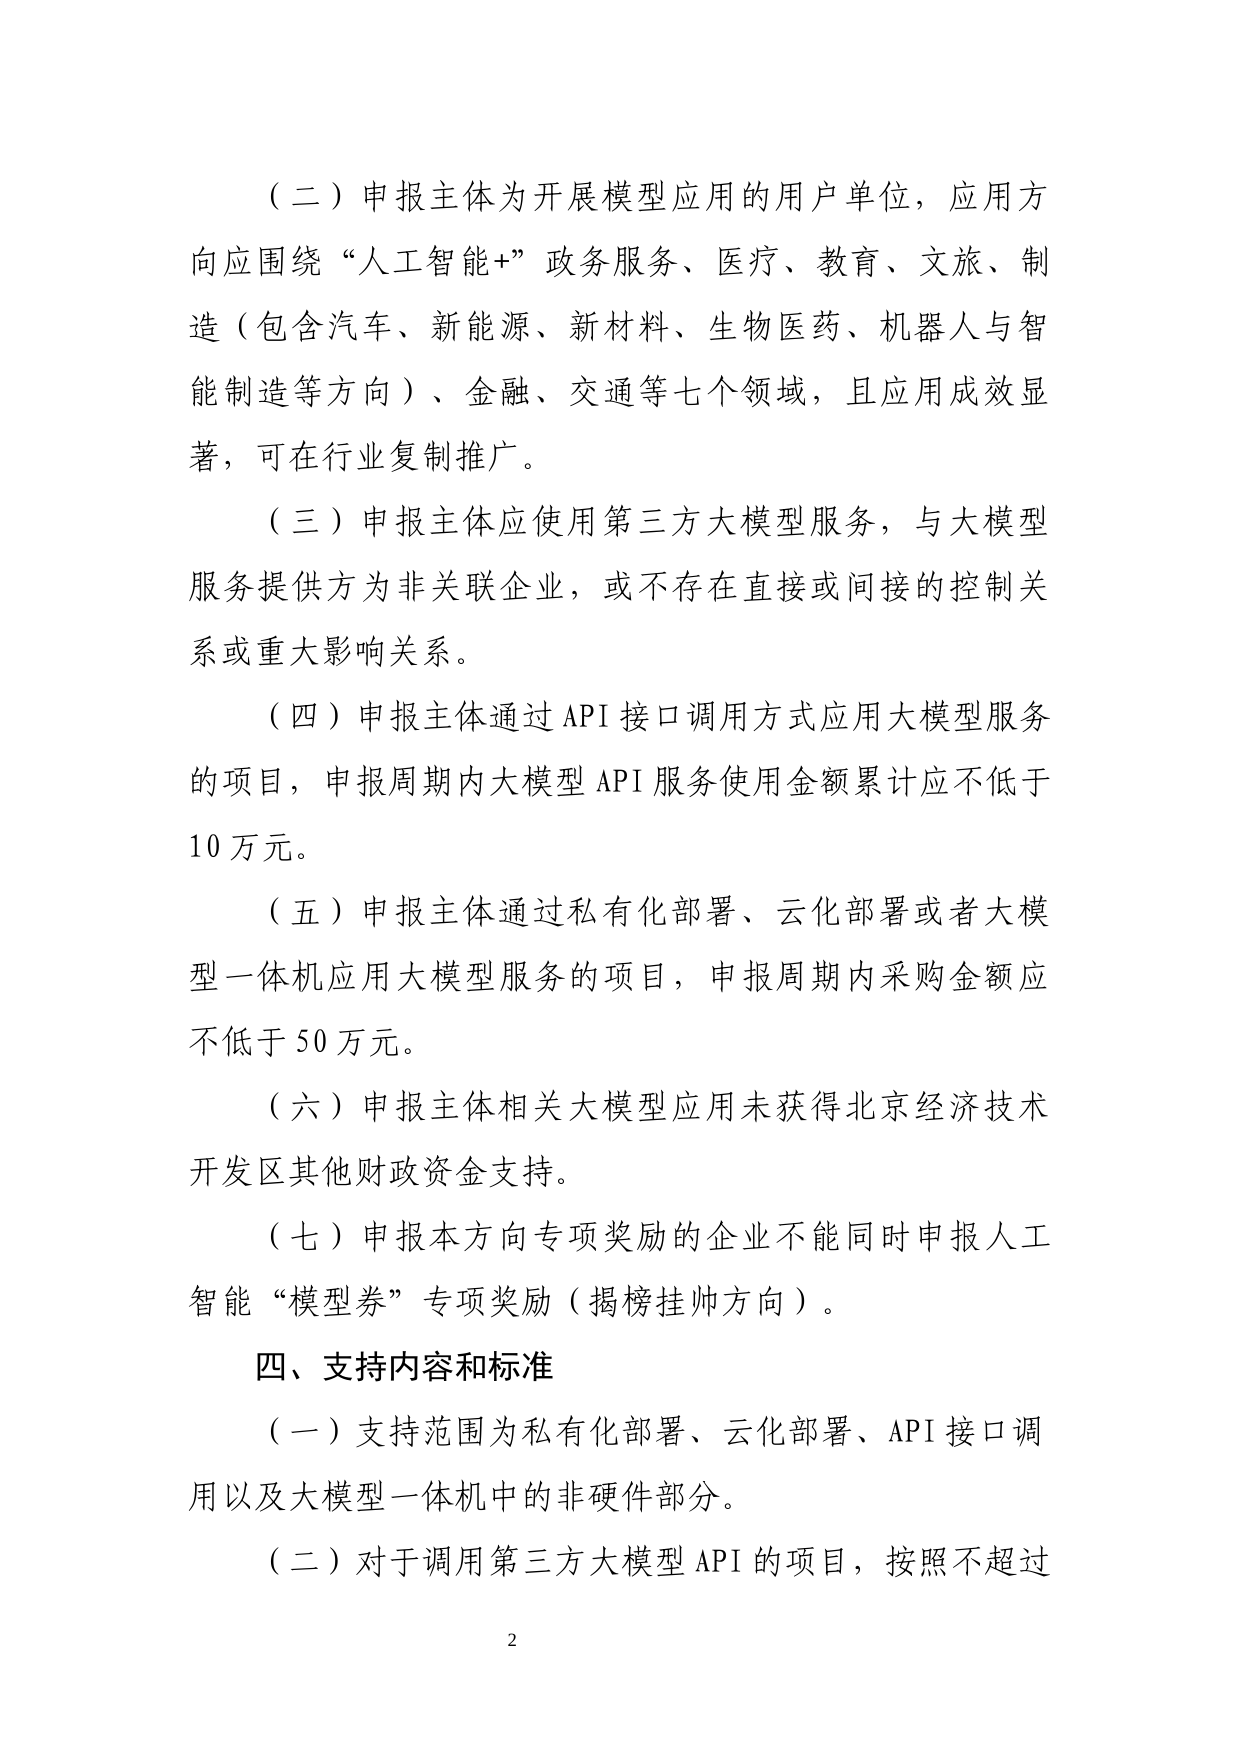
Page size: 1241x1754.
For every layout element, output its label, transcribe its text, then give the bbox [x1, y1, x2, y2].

text （一）支持范围为私有化部署、云化部署、API接口调用以及大模型一体机中的非硬件部分。 [187, 1397, 1053, 1527]
text （六）申报主体相关大模型应用未获得北京经济技术开发区其他财政资金支持。 [187, 1072, 1053, 1202]
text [187, 1527, 1053, 1592]
text 四、支持内容和标准 [187, 1332, 1053, 1397]
text （三）申报主体应使用第三方大模型服务，与大模型服务提供方为非关联企业，或不存在直接或间接的控制关系或重大影响关系。 [187, 487, 1053, 682]
text （七）申报本方向专项奖励的企业不能同时申报人工智能“模型券”专项奖励（揭榜挂帅方向）。 [187, 1202, 1053, 1332]
text （二）申报主体为开展模型应用的用户单位，应用方向应围绕“人工智能+”政务服务、医疗、教育、文旅、制造（包含汽车、新能源、新材料、生物医药、机器人与智能制造等方向）、金融、交通等七个领域，且应用成效显著，可在行业复制推广。 [187, 162, 1053, 487]
text （五）申报主体通过私有化部署、云化部署或者大模型一体机应用大模型服务的项目，申报周期内采购金额应不低于50万元。 [187, 877, 1053, 1072]
text （四）申报主体通过API接口调用方式应用大模型服务的项目，申报周期内大模型API服务使用金额累计应不低于10万元。 [187, 682, 1053, 877]
